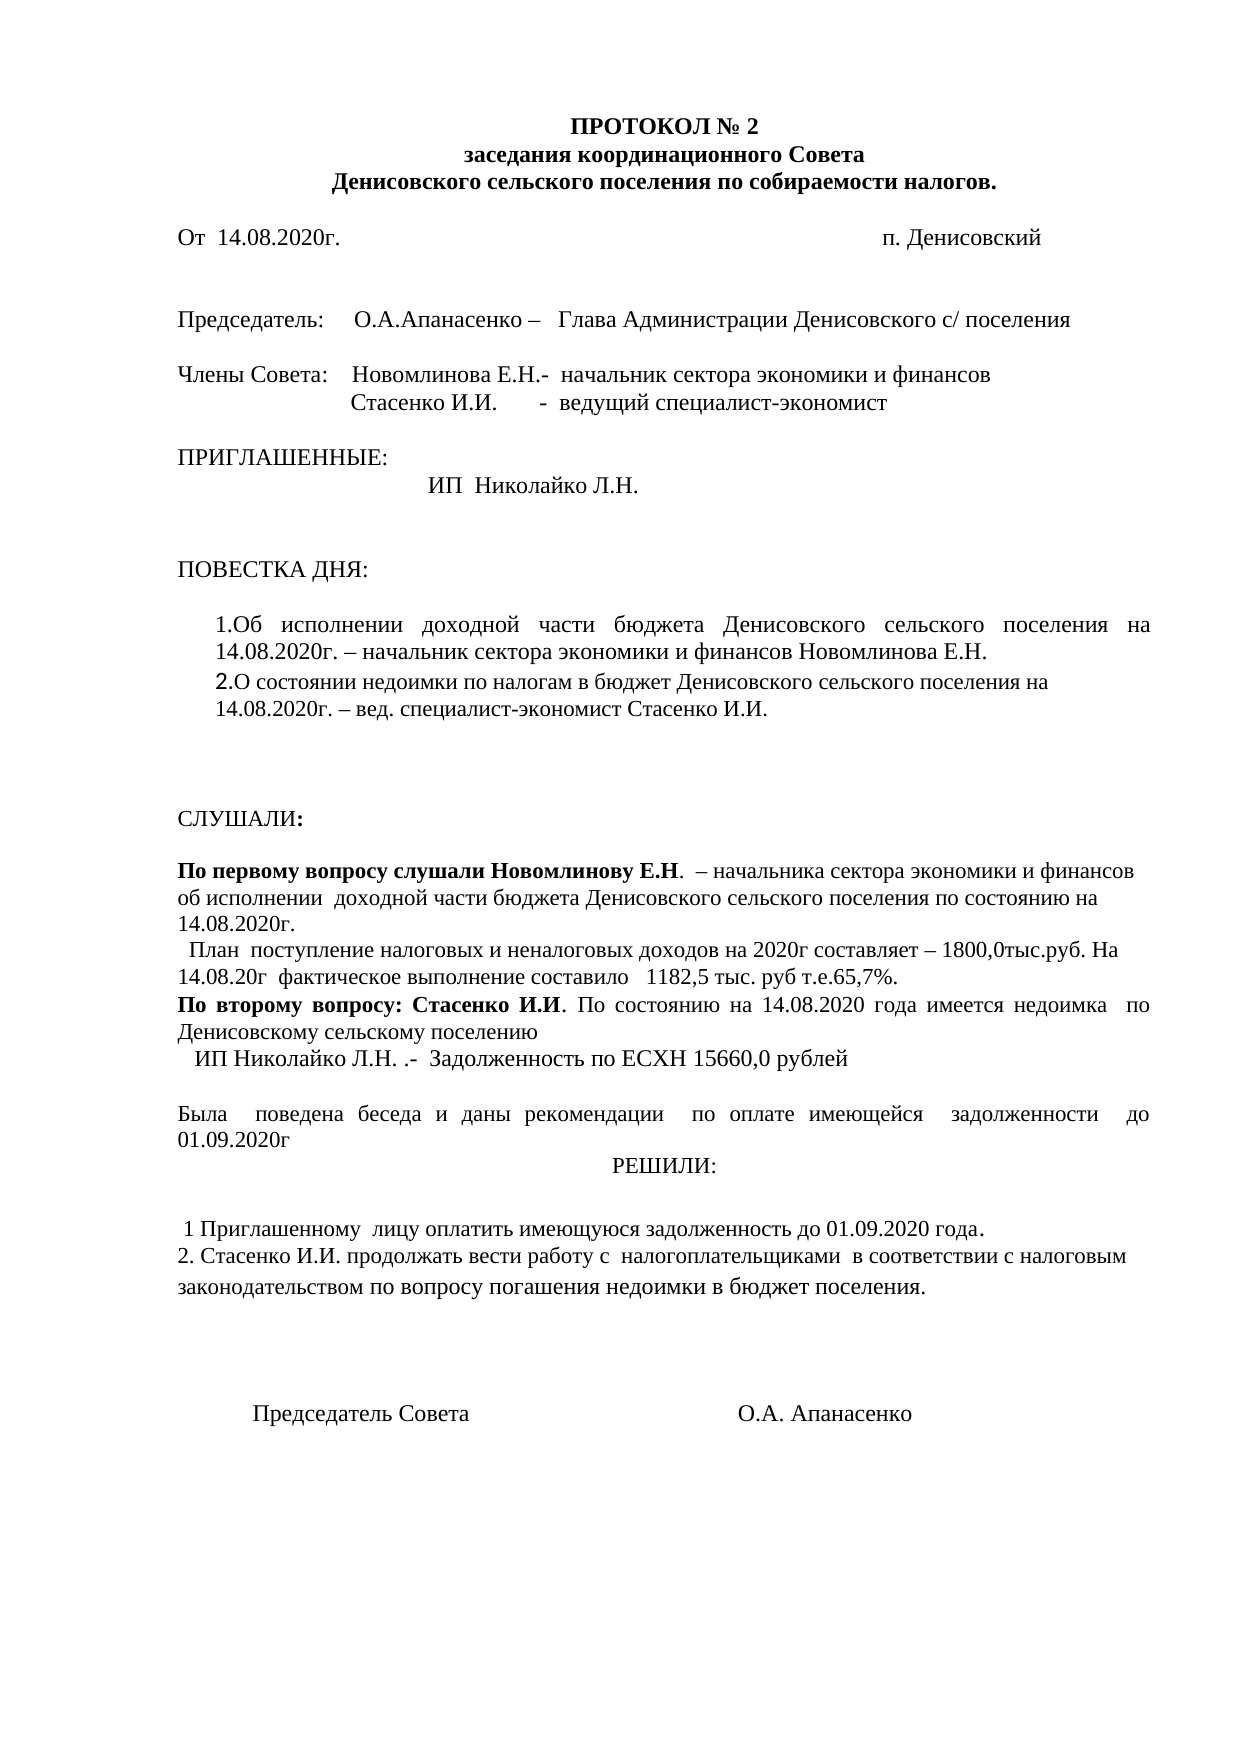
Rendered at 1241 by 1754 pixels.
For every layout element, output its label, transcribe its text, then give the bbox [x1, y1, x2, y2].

text 1 Приглашенному лицу оплатить имеющуюся задолженность до 01.09.2020 года. [177, 1213, 1152, 1242]
text ПОВЕСТКА ДНЯ: [177, 554, 1152, 582]
text ПРОТОКОЛ № 2 [177, 112, 1152, 140]
text ПРИГЛАШЕННЫЕ: [177, 443, 1152, 471]
text ИП Николайко Л.Н. [177, 471, 1152, 498]
text ИП Николайко Л.Н. .- Задолженность по ЕСХН 15660,0 рублей [177, 1044, 1152, 1072]
text По первому вопросу слушали Новомлинову Е.Н. – начальника сектора экономики и финансов об исполнении доходной части бюджета Денисовского сельского поселения по состоянию на 14.08.2020г. [177, 857, 1152, 936]
text Денисовского сельского поселения по собираемости налогов. [177, 167, 1152, 195]
list Председатель Совета О.А. Апанасенко [252, 1399, 1152, 1426]
text СЛУШАЛИ: [177, 805, 1152, 831]
text заседания координационного Совета [177, 140, 1152, 167]
text Председатель: О.А.Апанасенко – Глава Администрации Денисовского с/ поселения [177, 305, 1152, 333]
text 1.Об исполнении доходной части бюджета Денисовского сельского поселения на 14.08.2020г. – начальник сектора экономики и финансов Новомлинова Е.Н. [215, 610, 1152, 665]
text РЕШИЛИ: [177, 1153, 1152, 1179]
text От 14.08.2020г. п. Денисовский [177, 222, 1152, 250]
text Стасенко И.И. - ведущий специалист-экономист [177, 388, 1152, 416]
text Члены Совета: Новомлинова Е.Н.- начальник сектора экономики и финансов [177, 361, 1152, 388]
text По второму вопросу: Стасенко И.И. По состоянию на 14.08.2020 года имеется недоимка по Денисовскому сельскому поселению [177, 989, 1152, 1044]
text 2. Стасенко И.И. продолжать вести работу с налогоплательщиками в соответствии с налоговым законодательством по вопросу погашения недоимки в бюджет поселения. [177, 1242, 1152, 1300]
text Была поведена беседа и даны рекомендации по оплате имеющейся задолженности до 01.09.2020г [177, 1100, 1152, 1153]
text 2.О состоянии недоимки по налогам в бюджет Денисовского сельского поселения на 14.08.2020г. – вед. специалист-экономист Стасенко И.И. [215, 665, 1152, 722]
text План поступление налоговых и неналоговых доходов на 2020г составляет – 1800,0тыс.руб. На 14.08.20г фактическое выполнение составило 1182,5 тыс. руб т.е.65,7%. [177, 936, 1152, 989]
